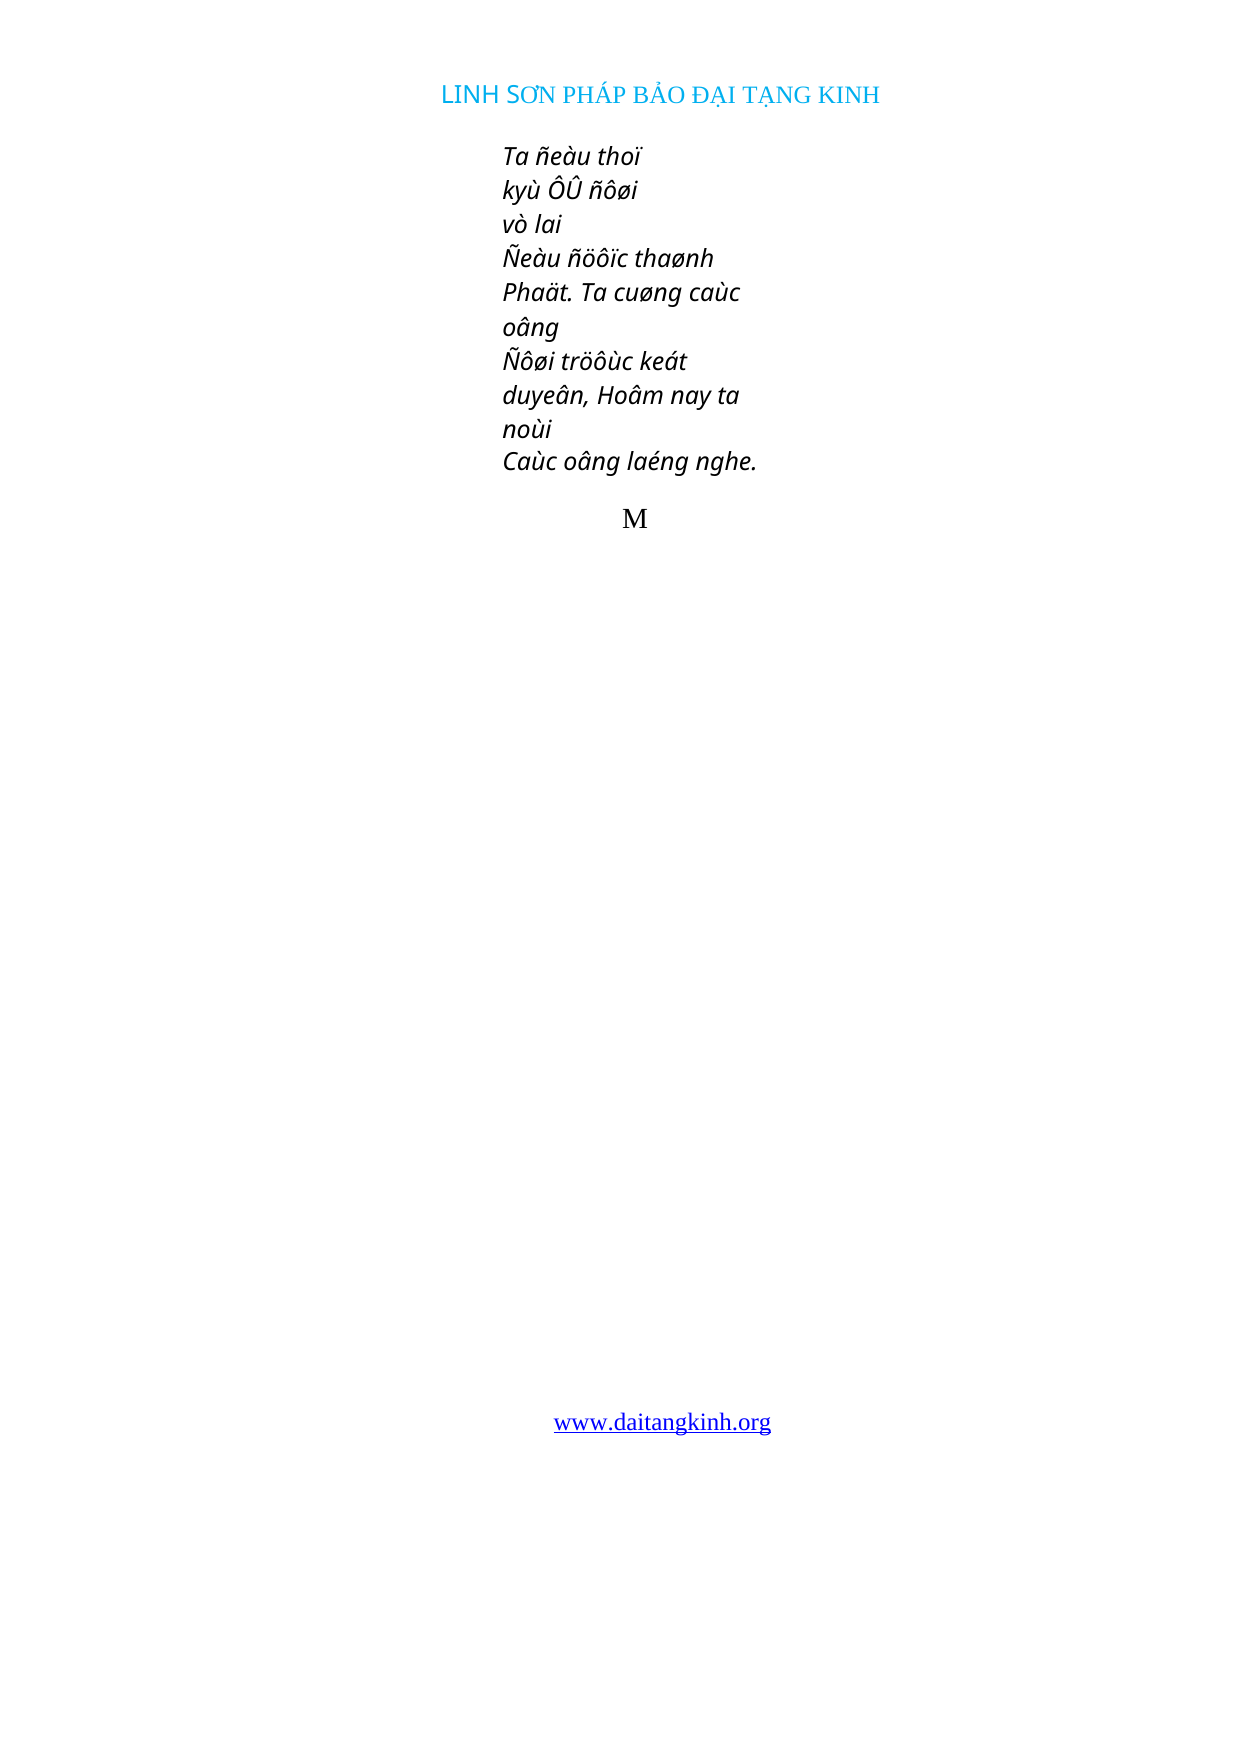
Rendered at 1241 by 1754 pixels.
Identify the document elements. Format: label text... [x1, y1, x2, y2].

text Caùc oâng laéng nghe. [502, 445, 1065, 477]
text Ñôøi tröôùc keát duyeân, Hoâm nay ta noùi [502, 343, 749, 445]
text Ñeàu ñöôïc thaønh Phaät. Ta cuøng caùc oâng [502, 241, 749, 343]
text M [204, 501, 1065, 535]
text Ta ñeàu thoï kyù ÔÛ ñôøi vò lai [502, 139, 658, 241]
text www.daitangkinh.org [553, 1407, 1065, 1436]
